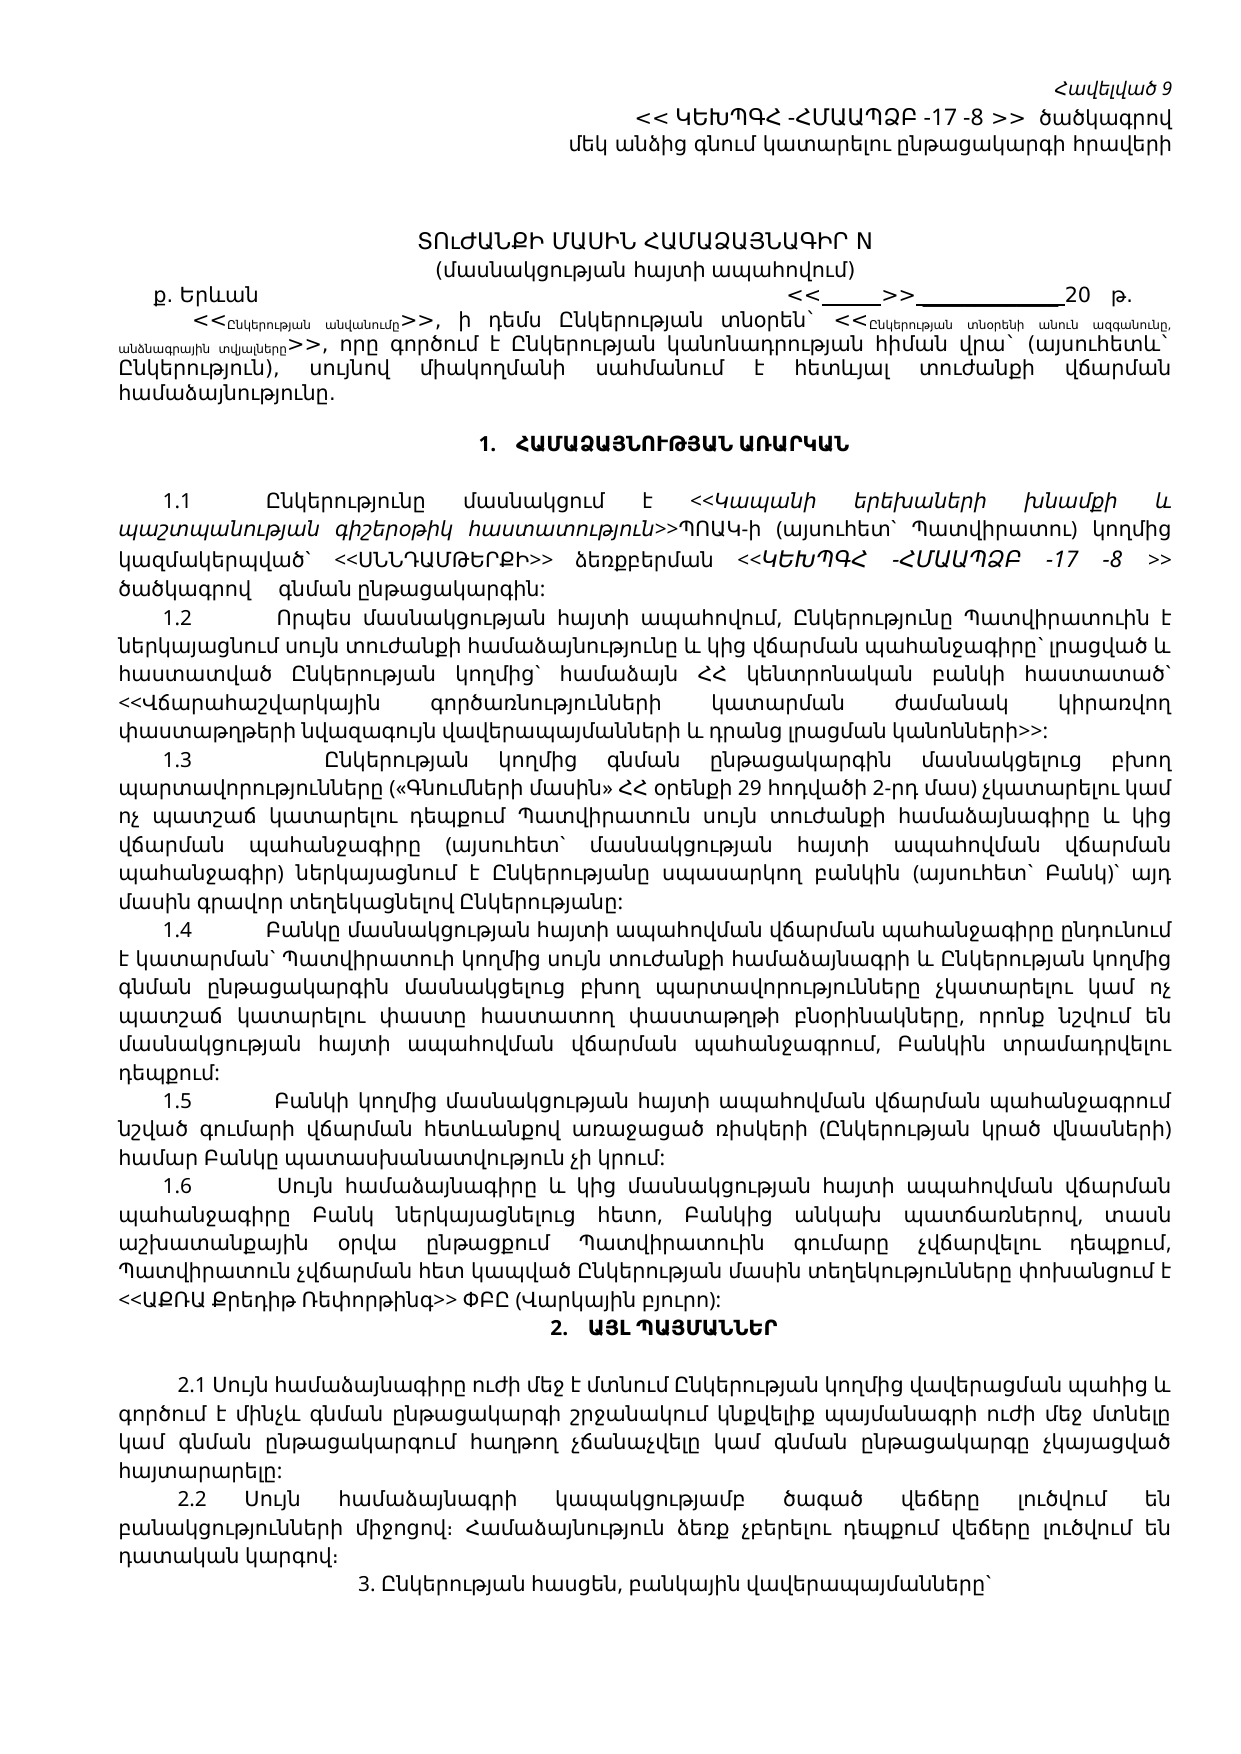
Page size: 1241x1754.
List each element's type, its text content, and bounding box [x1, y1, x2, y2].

list Բանկը մասնակցության հայտի ապահովման վճարման պահանջագիրը ընդունում է կատարման` Պատվիրատուի կողմից սույն տուժանքի համաձայնագրի և Ընկերության կողմից գնման ընթացակարգին մասնակցելուց բխող պարտավորությունները չկատարելու կամ ոչ պատշաճ կատարելու փաստը հաստատող փաստաթղթի բնօրինակները, որոնք նշվում են մասնակցության հայտի ապահովման վճարման պահանջագրում, Բանկին տրամադրվելու դեպքում: [118, 915, 1172, 1086]
text Հավելված 9 [118, 75, 1172, 100]
text <<Ընկերության անվանումը>>, ի դեմս Ընկերության տնօրեն` <<Ընկերության տնօրենի անուն ազգանունը, անձնագրային տվյալները>>, որը գործում է Ընկերության կանոնադրության հիման վրա` (այսուհետև` Ընկերություն), սույնով միակողմանի սահմանում է հետևյալ տուժանքի վճարման համաձայնությունը. [118, 308, 1172, 405]
list Որպես մասնակցության հայտի ապահովում, Ընկերությունը Պատվիրատուին է ներկայացնում սույն տուժանքի համաձայնությունը և կից վճարման պահանջագիրը` լրացված և հաստատված Ընկերության կողմից` համաձայն ՀՀ կենտրոնական բանկի հաստատած` <<Վճարահաշվարկային գործառնությունների կատարման ժամանակ կիրառվող փաստաթղթերի նվազագույն վավերապայմանների և դրանց լրացման կանոնների>>: [118, 603, 1172, 745]
text ՏՈւԺԱՆՔԻ ՄԱՍԻՆ ՀԱՄԱՁԱՅՆԱԳԻՐ N [118, 228, 1172, 255]
text << ԿԵԽՊԳՀ -ՀՄԱԱՊՁԲ -17 -8 >> ծածկագրով [118, 100, 1172, 132]
text մեկ անձից գնում կատարելու ընթացակարգի հրավերի [118, 132, 1172, 156]
text 3. Ընկերության հասցեն, բանկային վավերապայմանները` [118, 1569, 1172, 1598]
text ք. Երևան << >> _____________ 20 թ. [118, 283, 1172, 308]
text 2.1 Սույն համաձայնագիրը ուժի մեջ է մտնում Ընկերության կողմից վավերացման պահից և գործում է մինչև գնման ընթացակարգի շրջանակում կնքվելիք պայմանագրի ուժի մեջ մտնելը կամ գնման ընթացակարգում հաղթող չճանաչվելը կամ գնման ընթացակարգը չկայացված հայտարարելը: [118, 1370, 1172, 1484]
list ՀԱՄԱՁԱՅՆՈՒԹՅԱՆ ԱՌԱՐԿԱՆ [156, 429, 1172, 458]
text 2.2 Սույն համաձայնագրի կապակցությամբ ծագած վեճերը լուծվում են բանակցությունների միջոցով։ Համաձայնություն ձեռք չբերելու դեպքում վեճերը լուծվում են դատական կարգով։ [118, 1484, 1172, 1569]
list Ընկերությունը մասնակցում է <<Կապանի երեխաների խնամքի և պաշտպանության գիշերօթիկ հաստատություն>>ՊՈԱԿ-ի (այսուհետ` Պատվիրատու) կողմից կազմակերպված` <<ՍՆՆԴԱՄԹԵՐՔԻ>> ձեռքբերման <<ԿԵԽՊԳՀ -ՀՄԱԱՊՁԲ -17 -8 >> ծածկագրով գնման ընթացակարգին: [118, 486, 1172, 603]
list Բանկի կողմից մասնակցության հայտի ապահովման վճարման պահանջագրում նշված գումարի վճարման հետևանքով առաջացած ռիսկերի (Ընկերության կրած վնասների) համար Բանկը պատասխանատվություն չի կրում: [118, 1086, 1172, 1171]
list ԱՅԼ ՊԱՅՄԱՆՆԵՐ [156, 1313, 1172, 1342]
list Սույն համաձայնագիրը և կից մասնակցության հայտի ապահովման վճարման պահանջագիրը Բանկ ներկայացնելուց հետո, Բանկից անկախ պատճառներով, տասն աշխատանքային օրվա ընթացքում Պատվիրատուին գումարը չվճարվելու դեպքում, Պատվիրատուն չվճարման հետ կապված Ընկերության մասին տեղեկությունները փոխանցում է <<ԱՔՌԱ Քրեդիթ Ռեփորթինգ>> ՓԲԸ (Վարկային բյուրո): [118, 1171, 1172, 1313]
list Ընկերության կողմից գնման ընթացակարգին մասնակցելուց բխող պարտավորությունները («Գնումների մասին» ՀՀ օրենքի 29 հոդվածի 2-րդ մաս) չկատարելու կամ ոչ պատշաճ կատարելու դեպքում Պատվիրատուն սույն տուժանքի համաձայնագիրը և կից վճարման պահանջագիրը (այսուհետ` մասնակցության հայտի ապահովման վճարման պահանջագիր) ներկայացնում է Ընկերությանը սպասարկող բանկին (այսուհետ` Բանկ)` այդ մասին գրավոր տեղեկացնելով Ընկերությանը: [118, 745, 1172, 915]
text (մասնակցության հայտի ապահովում) [118, 255, 1172, 283]
